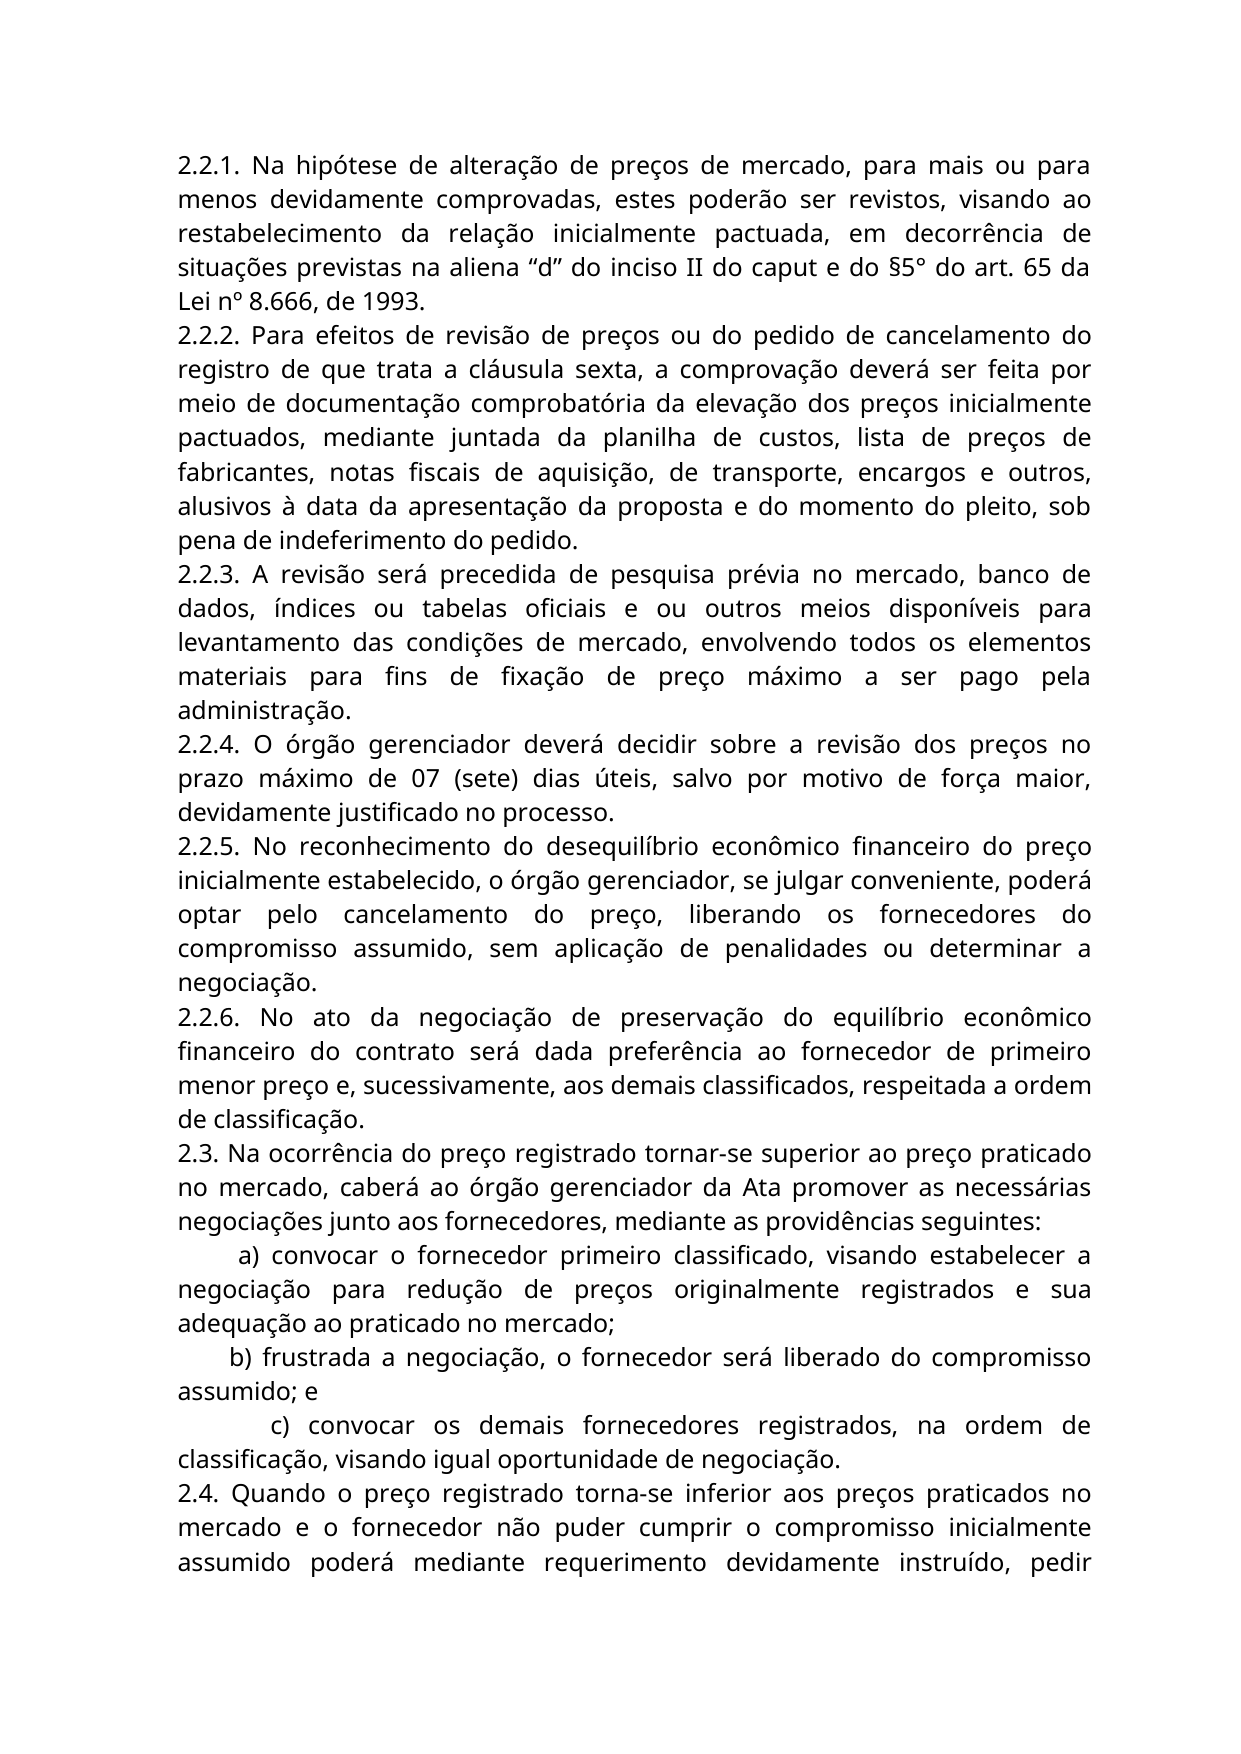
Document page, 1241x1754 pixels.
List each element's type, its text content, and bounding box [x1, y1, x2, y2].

text 2.2.3. A revisão será precedida de pesquisa prévia no mercado, banco de dados, índices ou tabelas oficiais e ou outros meios disponíveis para levantamento das condições de mercado, envolvendo todos os elementos materiais para fins de fixação de preço máximo a ser pago pela administração. [177, 556, 1093, 727]
text c) convocar os demais fornecedores registrados, na ordem de classificação, visando igual oportunidade de negociação. [177, 1408, 1093, 1476]
text 2.2.6. No ato da negociação de preservação do equilíbrio econômico financeiro do contrato será dada preferência ao fornecedor de primeiro menor preço e, sucessivamente, aos demais classificados, respeitada a ordem de classificação. [177, 999, 1093, 1135]
text 2.2.5. No reconhecimento do desequilíbrio econômico financeiro do preço inicialmente estabelecido, o órgão gerenciador, se julgar conveniente, poderá optar pelo cancelamento do preço, liberando os fornecedores do compromisso assumido, sem aplicação de penalidades ou determinar a negociação. [177, 829, 1093, 999]
text a) convocar o fornecedor primeiro classificado, visando estabelecer a negociação para redução de preços originalmente registrados e sua adequação ao praticado no mercado; [177, 1238, 1093, 1340]
text 2.3. Na ocorrência do preço registrado tornar-se superior ao preço praticado no mercado, caberá ao órgão gerenciador da Ata promover as necessárias negociações junto aos fornecedores, mediante as providências seguintes: [177, 1135, 1093, 1238]
text 2.2.4. O órgão gerenciador deverá decidir sobre a revisão dos preços no prazo máximo de 07 (sete) dias úteis, salvo por motivo de força maior, devidamente justificado no processo. [177, 727, 1093, 829]
text b) frustrada a negociação, o fornecedor será liberado do compromisso assumido; e [177, 1340, 1093, 1408]
text 2.2.1. Na hipótese de alteração de preços de mercado, para mais ou para menos devidamente comprovadas, estes poderão ser revistos, visando ao restabelecimento da relação inicialmente pactuada, em decorrência de situações previstas na aliena “d” do inciso II do caput e do §5° do art. 65 da Lei nº 8.666, de 1993. [177, 148, 1093, 318]
text 2.2.2. Para efeitos de revisão de preços ou do pedido de cancelamento do registro de que trata a cláusula sexta, a comprovação deverá ser feita por meio de documentação comprobatória da elevação dos preços inicialmente pactuados, mediante juntada da planilha de custos, lista de preços de fabricantes, notas fiscais de aquisição, de transporte, encargos e outros, alusivos à data da apresentação da proposta e do momento do pleito, sob pena de indeferimento do pedido. [177, 318, 1093, 556]
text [177, 1476, 1093, 1578]
